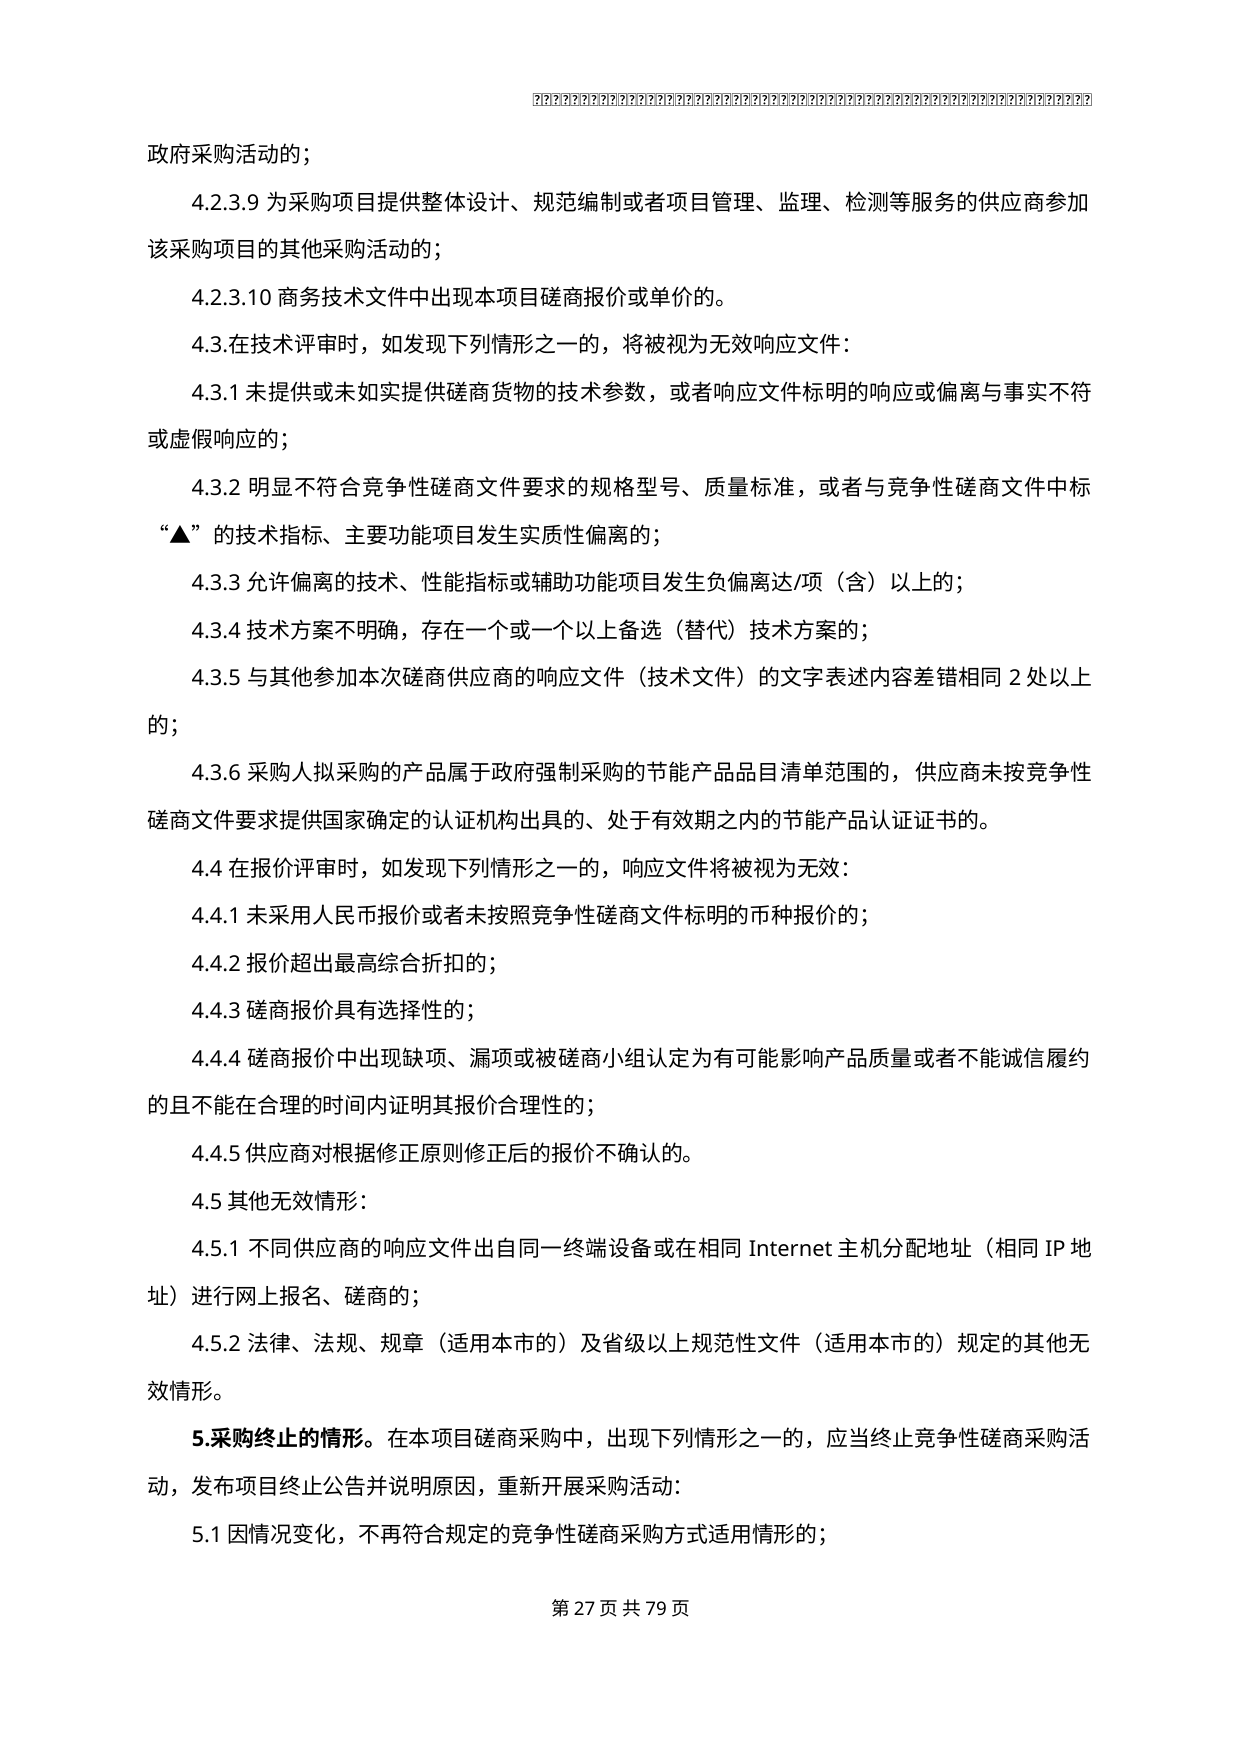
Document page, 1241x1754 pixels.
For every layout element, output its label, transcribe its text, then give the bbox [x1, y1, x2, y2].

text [148, 137, 1092, 169]
text 4.3.6 采购人拟采购的产品属于政府强制采购的节能产品品目清单范围的，供应商未按竞争性磋商文件要求提供国家确定的认证机构出具的、处于有效期之内的节能产品认证证书的。 [148, 755, 1092, 835]
text 4.5.1 不同供应商的响应文件出自同一终端设备或在相同Internet主机分配地址（相同IP地址）进行网上报名、磋商的； [148, 1231, 1092, 1311]
text 4.5.2 法律、法规、规章（适用本市的）及省级以上规范性文件（适用本市的）规定的其他无效情形。 [148, 1326, 1092, 1406]
text 4.3.2 明显不符合竞争性磋商文件要求的规格型号、质量标准，或者与竞争性磋商文件中标“▲”的技术指标、主要功能项目发生实质性偏离的； [148, 470, 1092, 549]
text 4.3.在技术评审时，如发现下列情形之一的，将被视为无效响应文件： [148, 327, 1092, 359]
text 4.4.3 磋商报价具有选择性的； [148, 993, 1092, 1025]
text 4.3.3 允许偏离的技术、性能指标或辅助功能项目发生负偏离达/项（含）以上的； [148, 565, 1092, 597]
text 4.4.2 报价超出最高综合折扣的； [148, 946, 1092, 977]
text 4.5其他无效情形： [148, 1184, 1092, 1215]
text 5.采购终止的情形。在本项目磋商采购中，出现下列情形之一的，应当终止竞争性磋商采购活动，发布项目终止公告并说明原因，重新开展采购活动： [148, 1421, 1092, 1501]
text 4.4.1 未采用人民币报价或者未按照竞争性磋商文件标明的币种报价的； [148, 898, 1092, 930]
text 4.4.5供应商对根据修正原则修正后的报价不确认的。 [148, 1136, 1092, 1168]
text 4.3.4 技术方案不明确，存在一个或一个以上备选（替代）技术方案的； [148, 613, 1092, 644]
text 4.3.5 与其他参加本次磋商供应商的响应文件（技术文件）的文字表述内容差错相同2处以上的； [148, 660, 1092, 739]
text 4.4.4 磋商报价中出现缺项、漏项或被磋商小组认定为有可能影响产品质量或者不能诚信履约的且不能在合理的时间内证明其报价合理性的； [148, 1041, 1092, 1120]
text 5.1因情况变化，不再符合规定的竞争性磋商采购方式适用情形的； [148, 1517, 1092, 1548]
text 4.4 在报价评审时，如发现下列情形之一的，响应文件将被视为无效： [148, 851, 1092, 882]
text 4.3.1未提供或未如实提供磋商货物的技术参数，或者响应文件标明的响应或偏离与事实不符或虚假响应的； [148, 375, 1092, 454]
text 4.2.3.10 商务技术文件中出现本项目磋商报价或单价的。 [148, 280, 1092, 311]
text 4.2.3.9 为采购项目提供整体设计、规范编制或者项目管理、监理、检测等服务的供应商参加该采购项目的其他采购活动的； [148, 184, 1092, 264]
